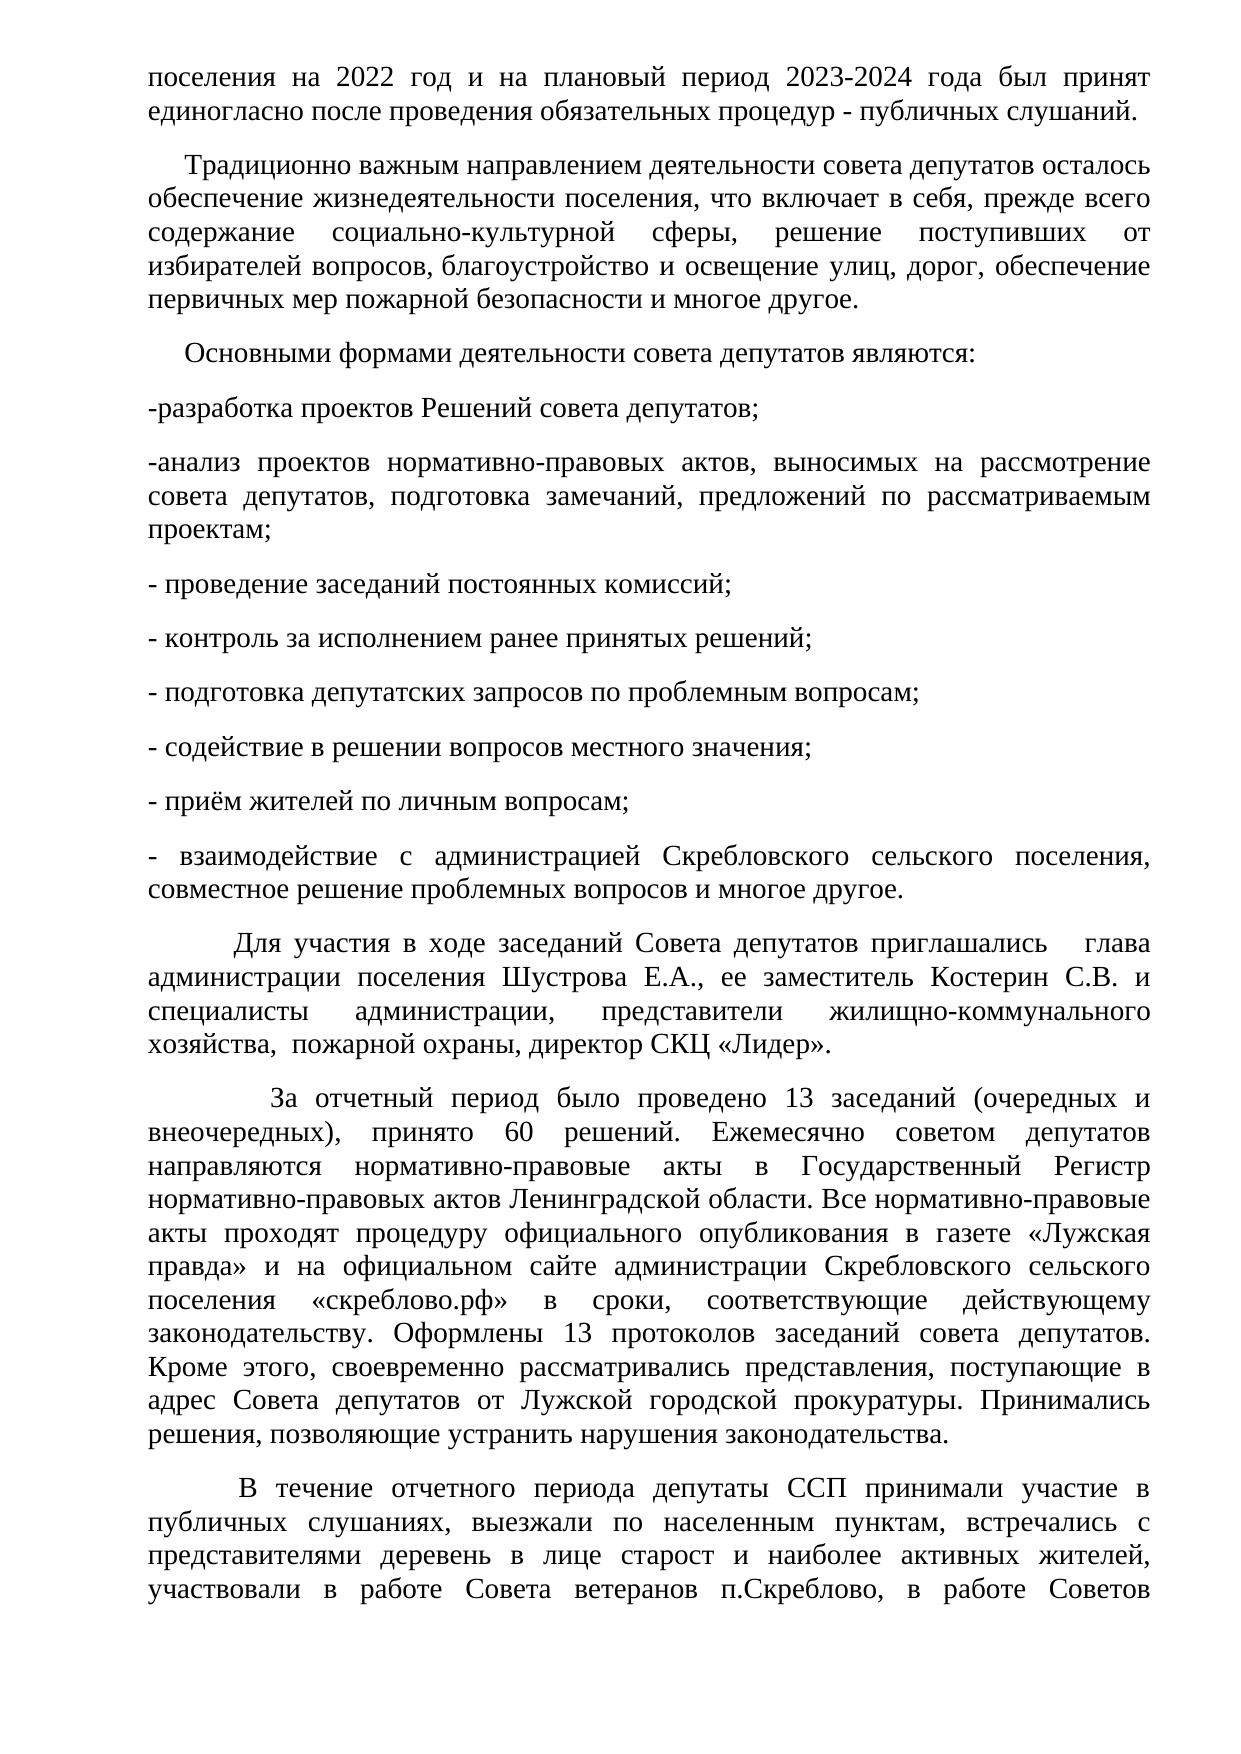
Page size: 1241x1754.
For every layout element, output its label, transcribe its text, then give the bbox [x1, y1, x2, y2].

text - контроль за исполнением ранее принятых решений; [148, 620, 1152, 654]
text За отчетный период было проведено 13 заседаний (очередных и внеочередных), принято 60 решений. Ежемесячно советом депутатов направляются нормативно-правовые акты в Государственный Регистр нормативно-правовых актов Ленинградской области. Все нормативно-правовые акты проходят процедуру официального опубликования в газете «Лужская правда» и на официальном сайте администрации Скребловского сельского поселения «скреблово.рф» в сроки, соответствующие действующему законодательству. Оформлены 13 протоколов заседаний совета депутатов. Кроме этого, своевременно рассматривались представления, поступающие в адрес Совета депутатов от Лужской городской прокуратуры. Принимались решения, позволяющие устранить нарушения законодательства. [148, 1081, 1152, 1449]
text - подготовка депутатских запросов по проблемным вопросам; [148, 674, 1152, 708]
text - взаимодействие с администрацией Скребловского сельского поселения, совместное решение проблемных вопросов и многое другое. [148, 838, 1152, 905]
text -анализ проектов нормативно-правовых актов, выносимых на рассмотрение совета депутатов, подготовка замечаний, предложений по рассматриваемым проектам; [148, 444, 1152, 545]
text - содействие в решении вопросов местного значения; [148, 729, 1152, 762]
text Основными формами деятельности совета депутатов являются: [148, 336, 1152, 369]
text - приём жителей по личным вопросам; [148, 783, 1152, 817]
text Для участия в ходе заседаний Совета депутатов приглашались глава администрации поселения Шустрова Е.А., ее заместитель Костерин С.В. и специалисты администрации, представители жилищно-коммунального хозяйства, пожарной охраны, директор СКЦ «Лидер». [148, 926, 1152, 1060]
text - проведение заседаний постоянных комиссий; [148, 566, 1152, 599]
text Традиционно важным направлением деятельности совета депутатов осталось обеспечение жизнедеятельности поселения, что включает в себя, прежде всего содержание социально-культурной сферы, решение поступивших от избирателей вопросов, благоустройство и освещение улиц, дорог, обеспечение первичных мер пожарной безопасности и многое другое. [148, 147, 1152, 315]
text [148, 59, 1152, 126]
text -разработка проектов Решений совета депутатов; [148, 390, 1152, 423]
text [148, 1470, 1152, 1604]
